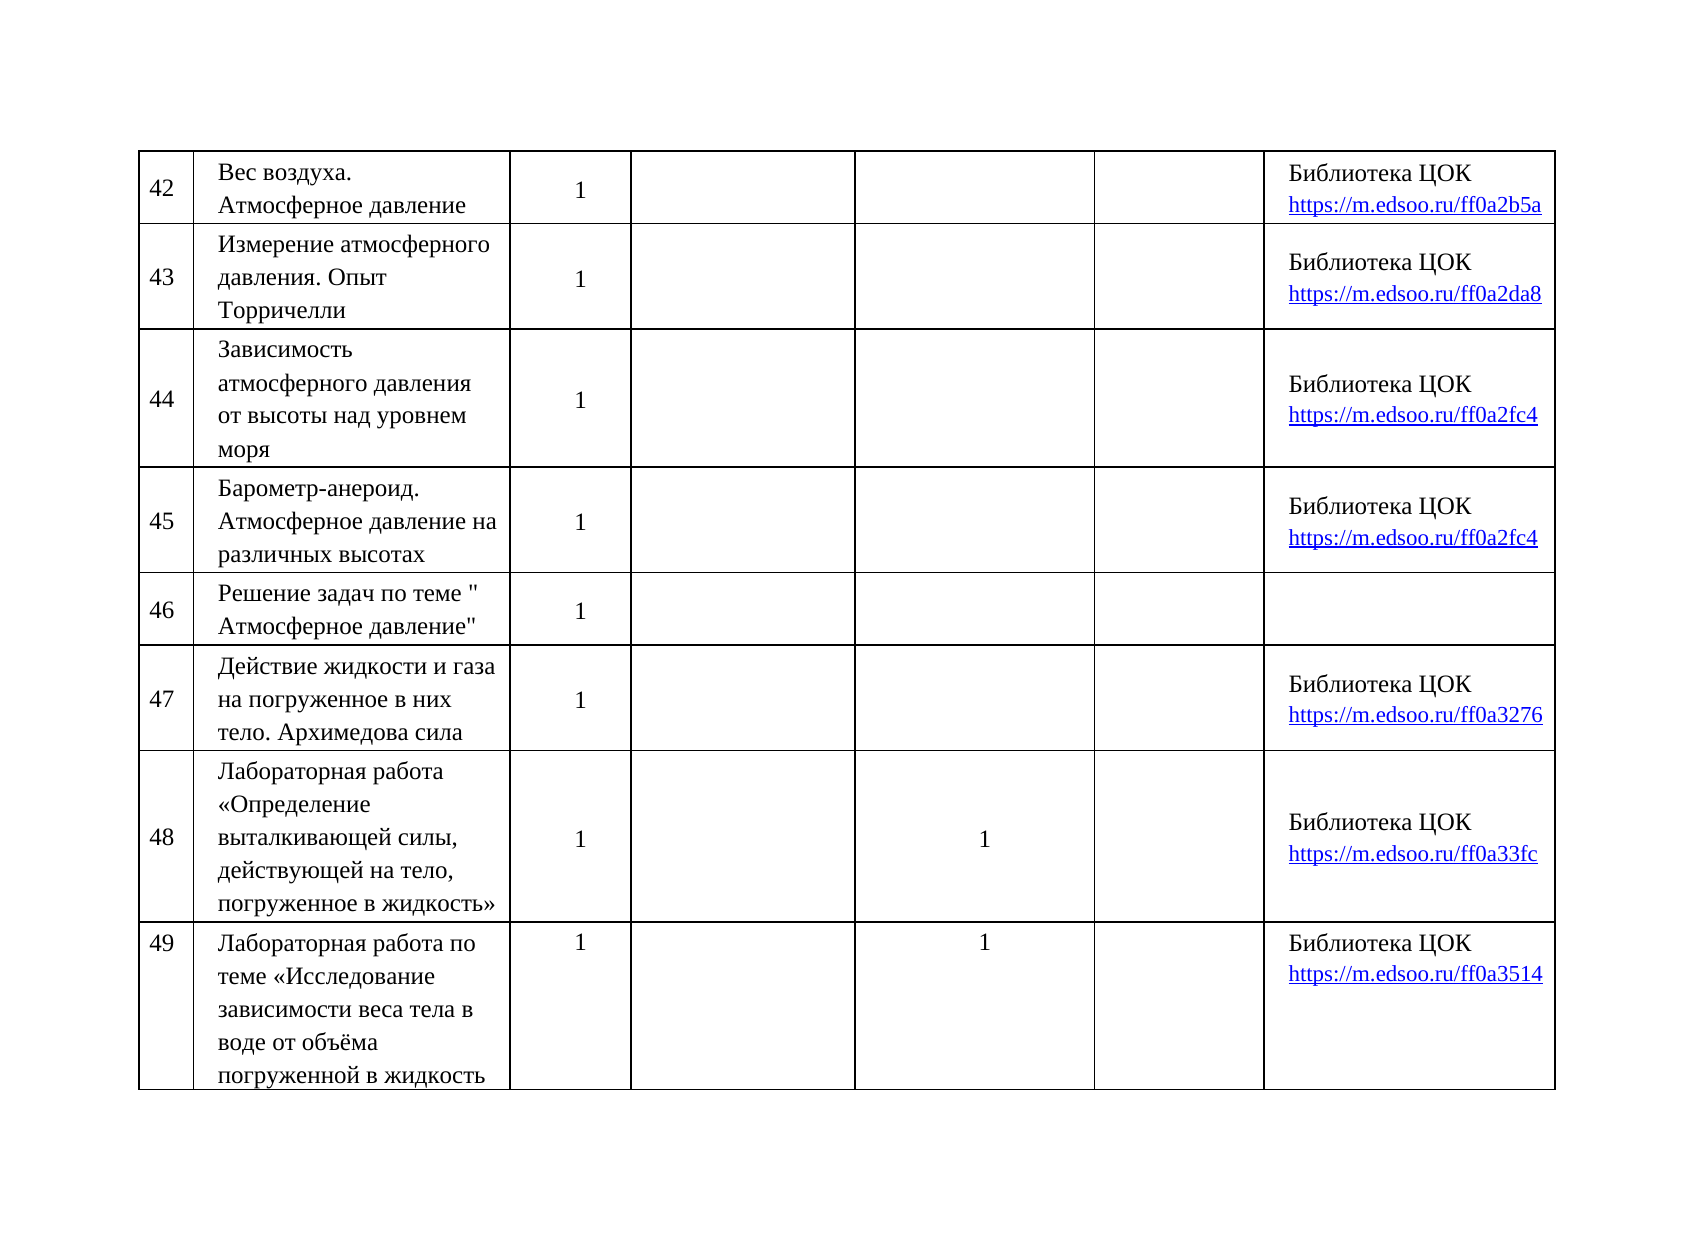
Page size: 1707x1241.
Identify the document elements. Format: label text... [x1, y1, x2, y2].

table_cell [632, 751, 854, 921]
table_cell [1095, 224, 1263, 328]
table_cell 1 [511, 923, 630, 1088]
table_cell 1 [511, 573, 630, 644]
table_cell 45 [140, 468, 193, 572]
table_cell [856, 330, 1094, 466]
table_cell [1265, 573, 1554, 644]
table_cell Зависимость атмосферного давления от высоты над уровнем моря [194, 330, 509, 466]
table_cell [856, 224, 1094, 328]
table_cell 47 [140, 646, 193, 749]
table_cell [856, 152, 1094, 222]
table_cell Библиотека ЦОК https://m.edsoo.ru/ff0a2fc4 [1265, 468, 1554, 572]
table_cell 48 [140, 751, 193, 921]
table_cell Библиотека ЦОК https://m.edsoo.ru/ff0a33fc [1265, 751, 1554, 921]
table_cell 1 [511, 751, 630, 921]
table_cell Библиотека ЦОК https://m.edsoo.ru/ff0a2da8 [1265, 224, 1554, 328]
table_cell Библиотека ЦОК https://m.edsoo.ru/ff0a2fc4 [1265, 330, 1554, 466]
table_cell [194, 923, 509, 1088]
table_cell 1 [511, 646, 630, 749]
table_cell [1095, 468, 1263, 572]
table_cell Измерение атмосферного давления. Опыт Торричелли [194, 224, 509, 328]
table_cell [632, 646, 854, 749]
table_cell 42 [140, 152, 193, 222]
table_cell Вес воздуха. Атмосферное давление [194, 152, 509, 222]
table_cell Библиотека ЦОК https://m.edsoo.ru/ff0a3276 [1265, 646, 1554, 749]
table_cell 1 [511, 468, 630, 572]
table_cell [856, 573, 1094, 644]
table_cell [632, 330, 854, 466]
table_cell Действие жидкости и газа на погруженное в них тело. Архимедова сила [194, 646, 509, 749]
table_cell 1 [856, 751, 1094, 921]
table_cell [632, 224, 854, 328]
table_cell 44 [140, 330, 193, 466]
table_cell 43 [140, 224, 193, 328]
table_cell 46 [140, 573, 193, 644]
table_cell [1095, 330, 1263, 466]
table_cell [1095, 646, 1263, 749]
table_cell [632, 573, 854, 644]
table_cell [632, 923, 854, 1088]
table_cell [1095, 751, 1263, 921]
table_cell [1095, 573, 1263, 644]
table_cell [1265, 152, 1554, 222]
table_cell [1095, 923, 1263, 1088]
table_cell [1265, 923, 1554, 1088]
table_cell 49 [140, 923, 193, 1088]
table_cell [1095, 152, 1263, 222]
table_cell [632, 468, 854, 572]
table_cell 1 [511, 330, 630, 466]
table_cell 1 [511, 224, 630, 328]
table_cell 1 [856, 923, 1094, 1088]
table_cell Барометр-анероид. Атмосферное давление на различных высотах [194, 468, 509, 572]
table_cell [856, 646, 1094, 749]
table_cell Решение задач по теме " Атмосферное давление" [194, 573, 509, 644]
table_cell 1 [511, 152, 630, 222]
table_cell Лабораторная работа «Определение выталкивающей силы, действующей на тело, погруженное в жидкость» [194, 751, 509, 921]
table_cell [632, 152, 854, 222]
table_cell [856, 468, 1094, 572]
